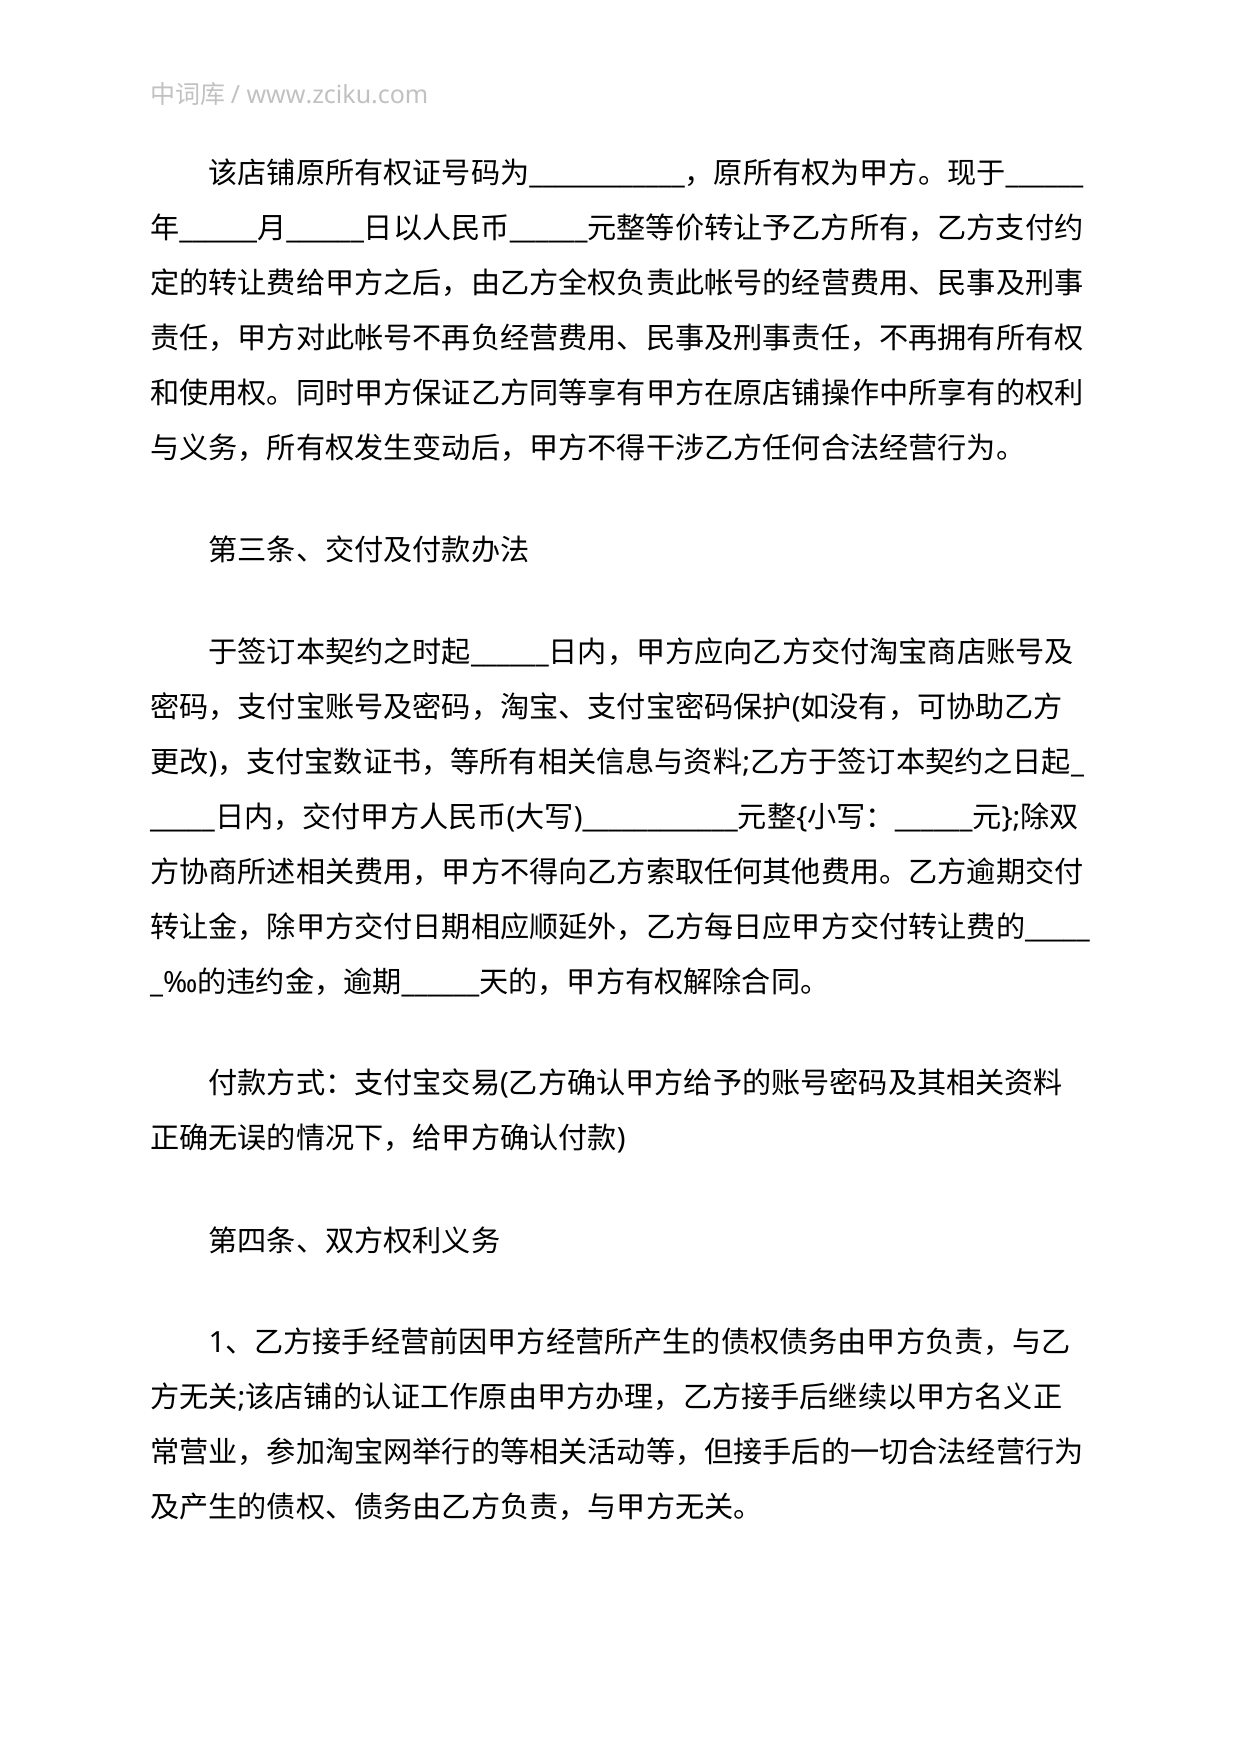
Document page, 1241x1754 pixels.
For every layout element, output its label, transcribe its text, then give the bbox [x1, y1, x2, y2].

text 于签订本契约之时起______日内，甲方应向乙方交付淘宝商店账号及密码，支付宝账号及密码，淘宝、支付宝密码保护(如没有，可协助乙方更改)，支付宝数证书，等所有相关信息与资料;乙方于签订本契约之日起______日内，交付甲方人民币(大写)____________元整{小写：______元};除双方协商所述相关费用，甲方不得向乙方索取任何其他费用。乙方逾期交付转让金，除甲方交付日期相应顺延外，乙方每日应甲方交付转让费的______‰的违约金，逾期______天的，甲方有权解除合同。 [150, 628, 1090, 1001]
text 1、乙方接手经营前因甲方经营所产生的债权债务由甲方负责，与乙方无关;该店铺的认证工作原由甲方办理，乙方接手后继续以甲方名义正常营业，参加淘宝网举行的等相关活动等，但接手后的一切合法经营行为及产生的债权、债务由乙方负责，与甲方无关。 [150, 1319, 1090, 1526]
text 第四条、双方权利义务 [150, 1217, 1090, 1259]
text 付款方式：支付宝交易(乙方确认甲方给予的账号密码及其相关资料正确无误的情况下，给甲方确认付款) [150, 1060, 1090, 1157]
text 该店铺原所有权证号码为____________，原所有权为甲方。现于______年______月______日以人民币______元整等价转让予乙方所有，乙方支付约定的转让费给甲方之后，由乙方全权负责此帐号的经营费用、民事及刑事责任，甲方对此帐号不再负经营费用、民事及刑事责任，不再拥有所有权和使用权。同时甲方保证乙方同等享有甲方在原店铺操作中所享有的权利与义务，所有权发生变动后，甲方不得干涉乙方任何合法经营行为。 [150, 150, 1090, 467]
text 第三条、交付及付款办法 [150, 526, 1090, 569]
